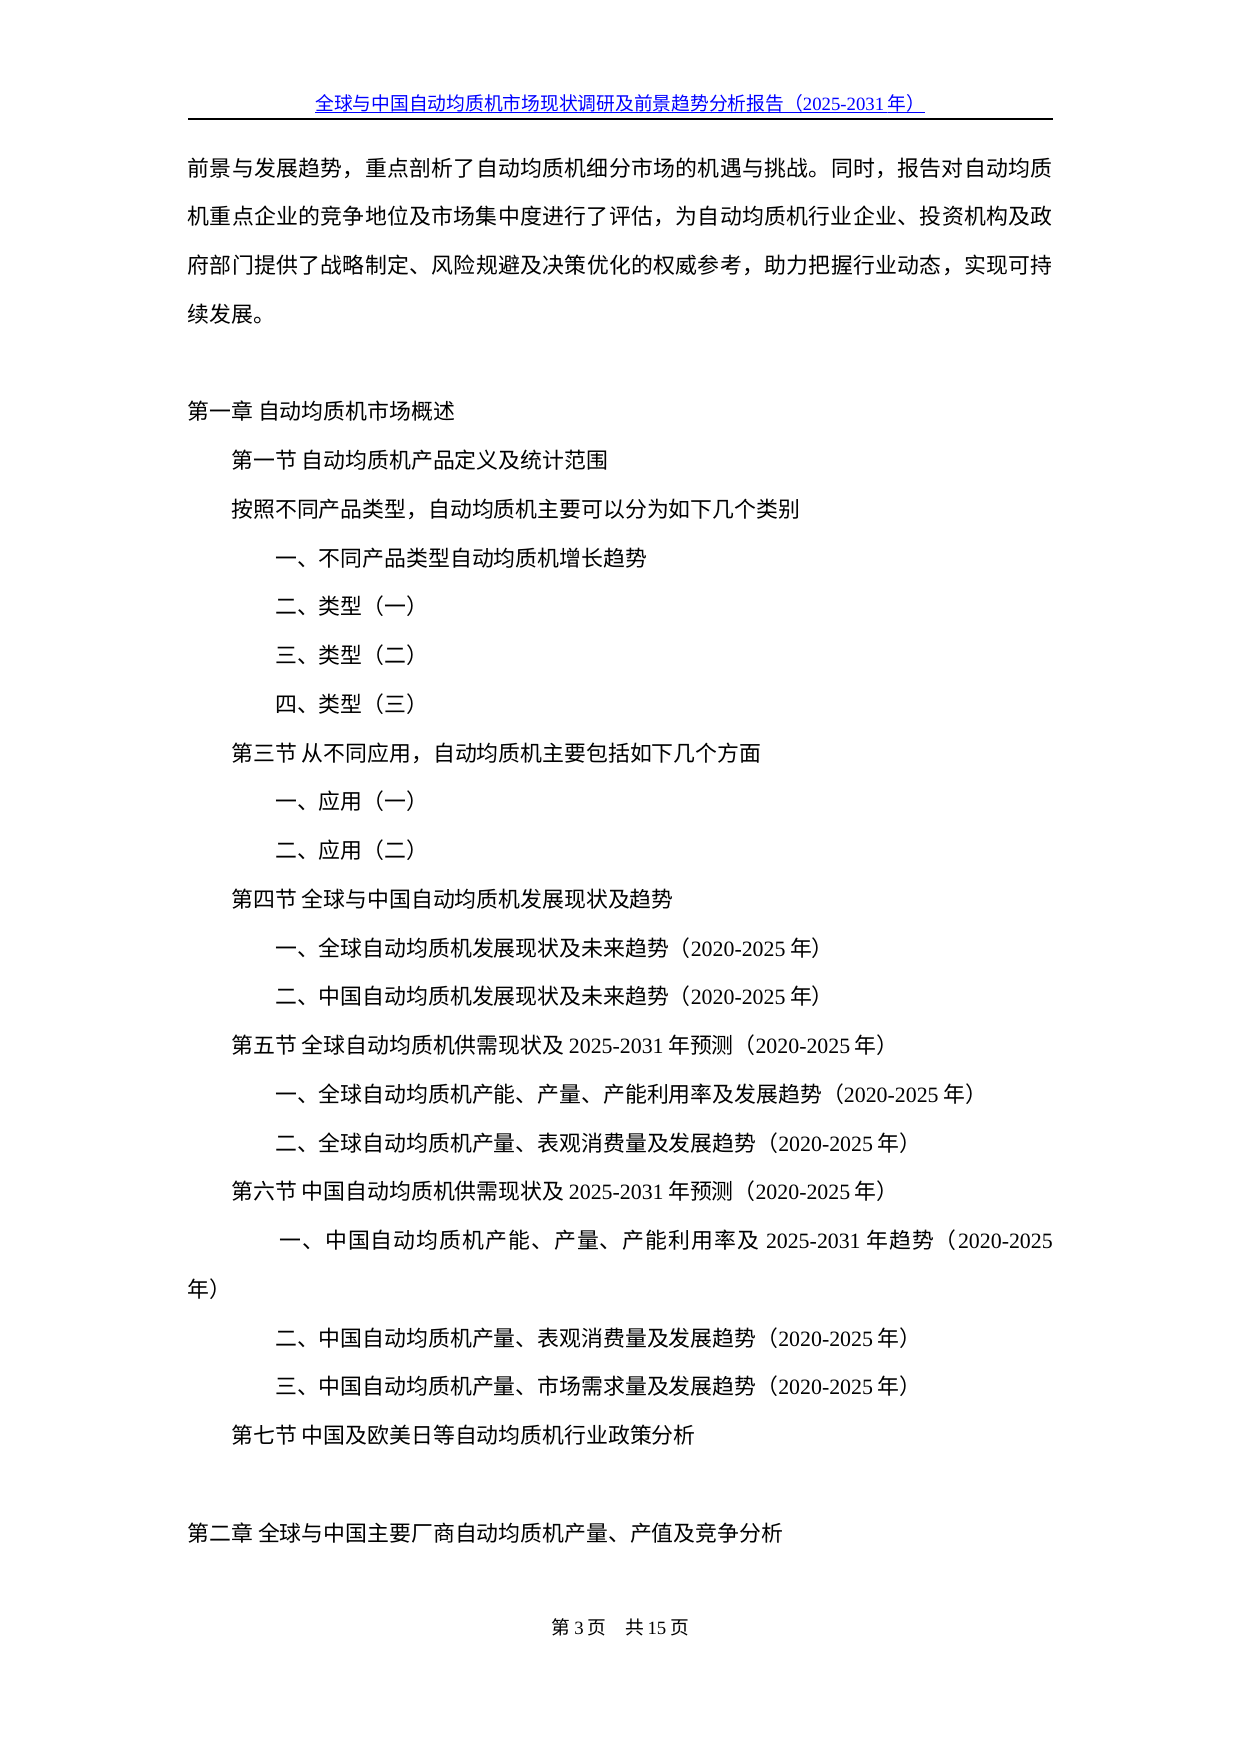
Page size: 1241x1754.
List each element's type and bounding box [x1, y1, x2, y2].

text [187, 150, 1053, 1548]
